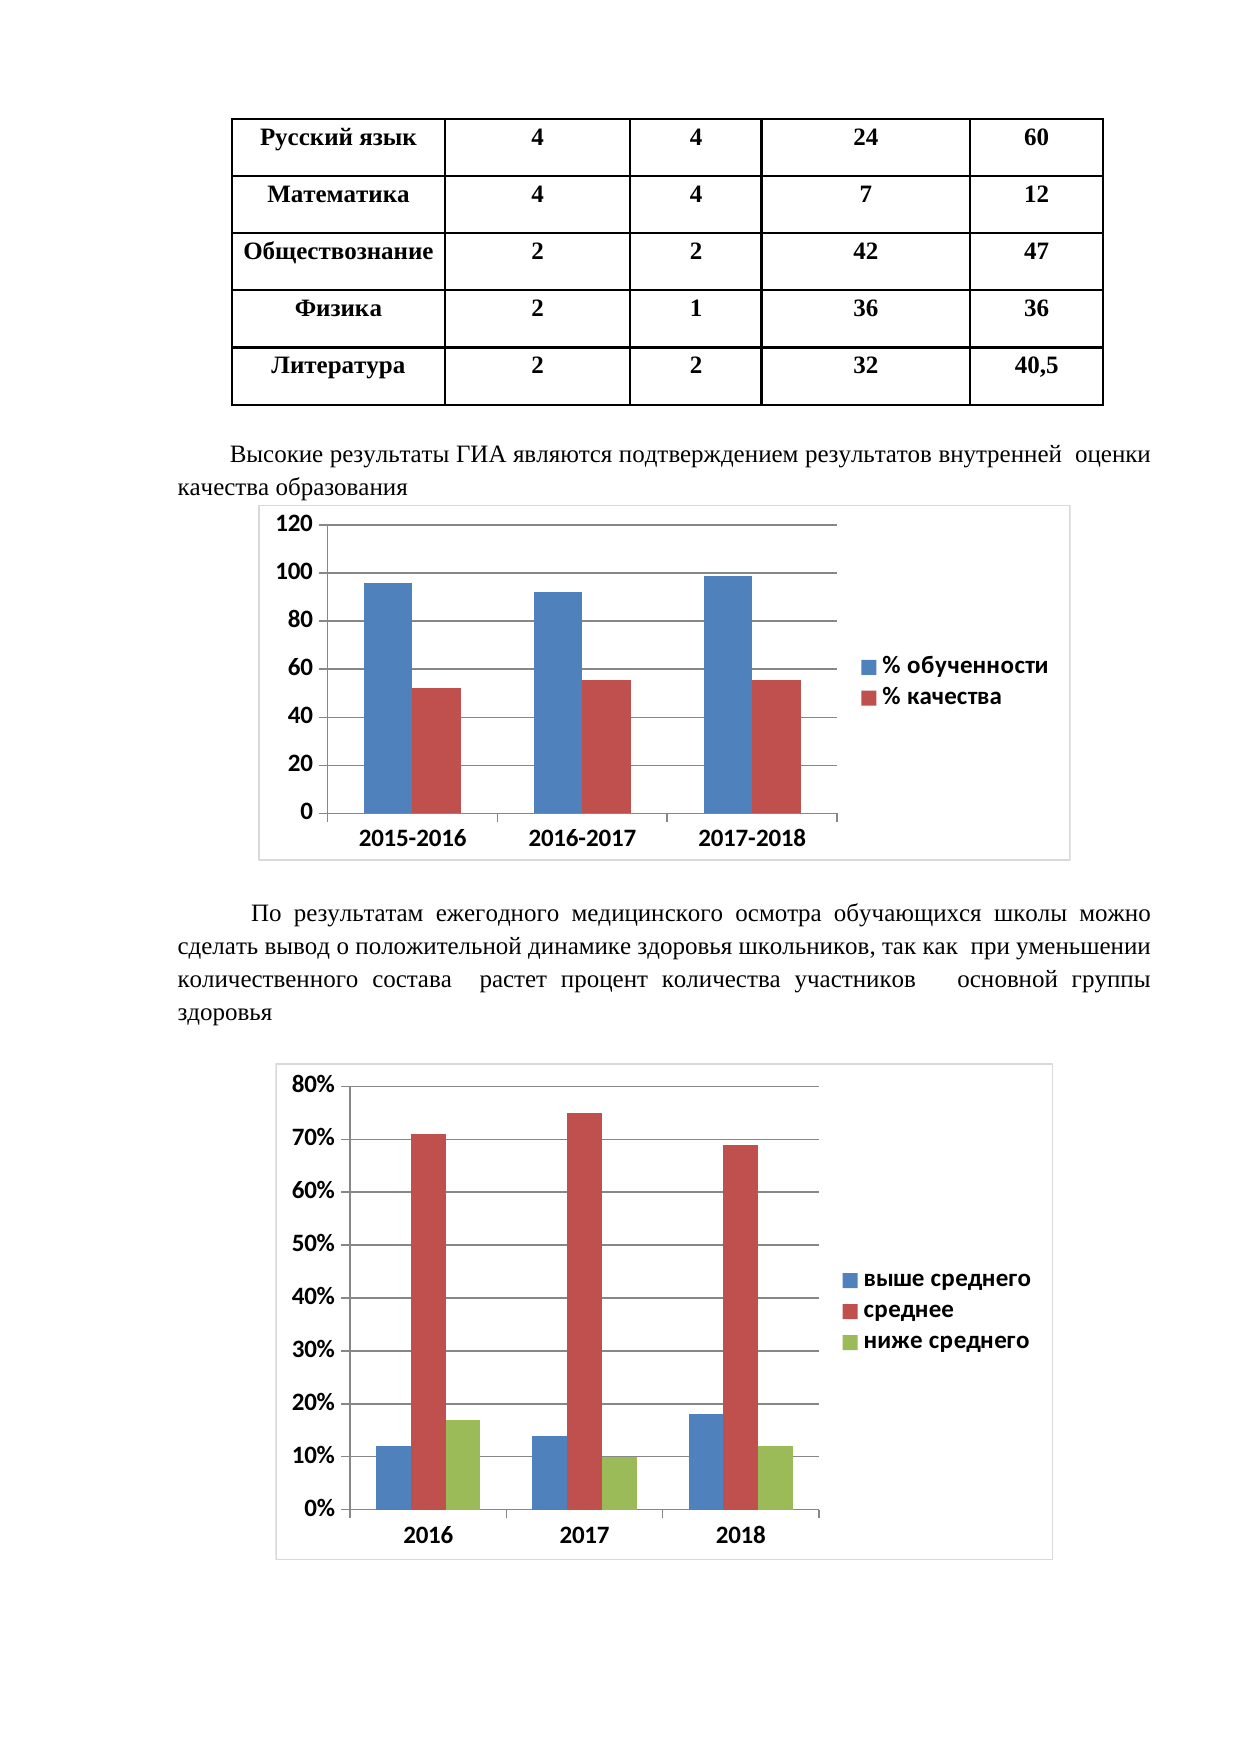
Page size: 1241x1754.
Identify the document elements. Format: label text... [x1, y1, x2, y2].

table_cell 12 [971, 177, 1102, 232]
table_cell 4 [446, 177, 629, 232]
table_cell 60 [971, 120, 1102, 175]
table_cell 40,5 [971, 349, 1102, 403]
text Высокие результаты ГИА являются подтверждением результатов внутренней оценки качества образования [177, 439, 1152, 500]
table_cell Русский язык [233, 120, 444, 175]
text По результатам ежегодного медицинского осмотра обучающихся школы можно сделать вывод о положительной динамике здоровья школьников, так как при уменьшении количественного состава растет процент количества участников основной группы здоровья [177, 898, 1152, 1026]
table_cell 7 [763, 177, 969, 232]
table_cell 24 [763, 120, 969, 175]
table_cell 2 [446, 349, 629, 403]
table_cell 2 [631, 234, 760, 289]
table_cell 42 [763, 234, 969, 289]
table_cell 2 [631, 349, 760, 403]
table_cell 4 [446, 120, 629, 175]
table_cell Обществознание [233, 234, 444, 289]
table_cell 36 [763, 291, 969, 346]
table_cell Математика [233, 177, 444, 232]
table_cell 4 [631, 120, 760, 175]
table_cell Литература [233, 349, 444, 403]
table_cell 2 [446, 291, 629, 346]
table_cell 32 [763, 349, 969, 403]
table_cell 4 [631, 177, 760, 232]
table_cell Физика [233, 291, 444, 346]
table_cell 2 [446, 234, 629, 289]
table_cell 1 [631, 291, 760, 346]
table_cell 36 [971, 291, 1102, 346]
table_cell 47 [971, 234, 1102, 289]
